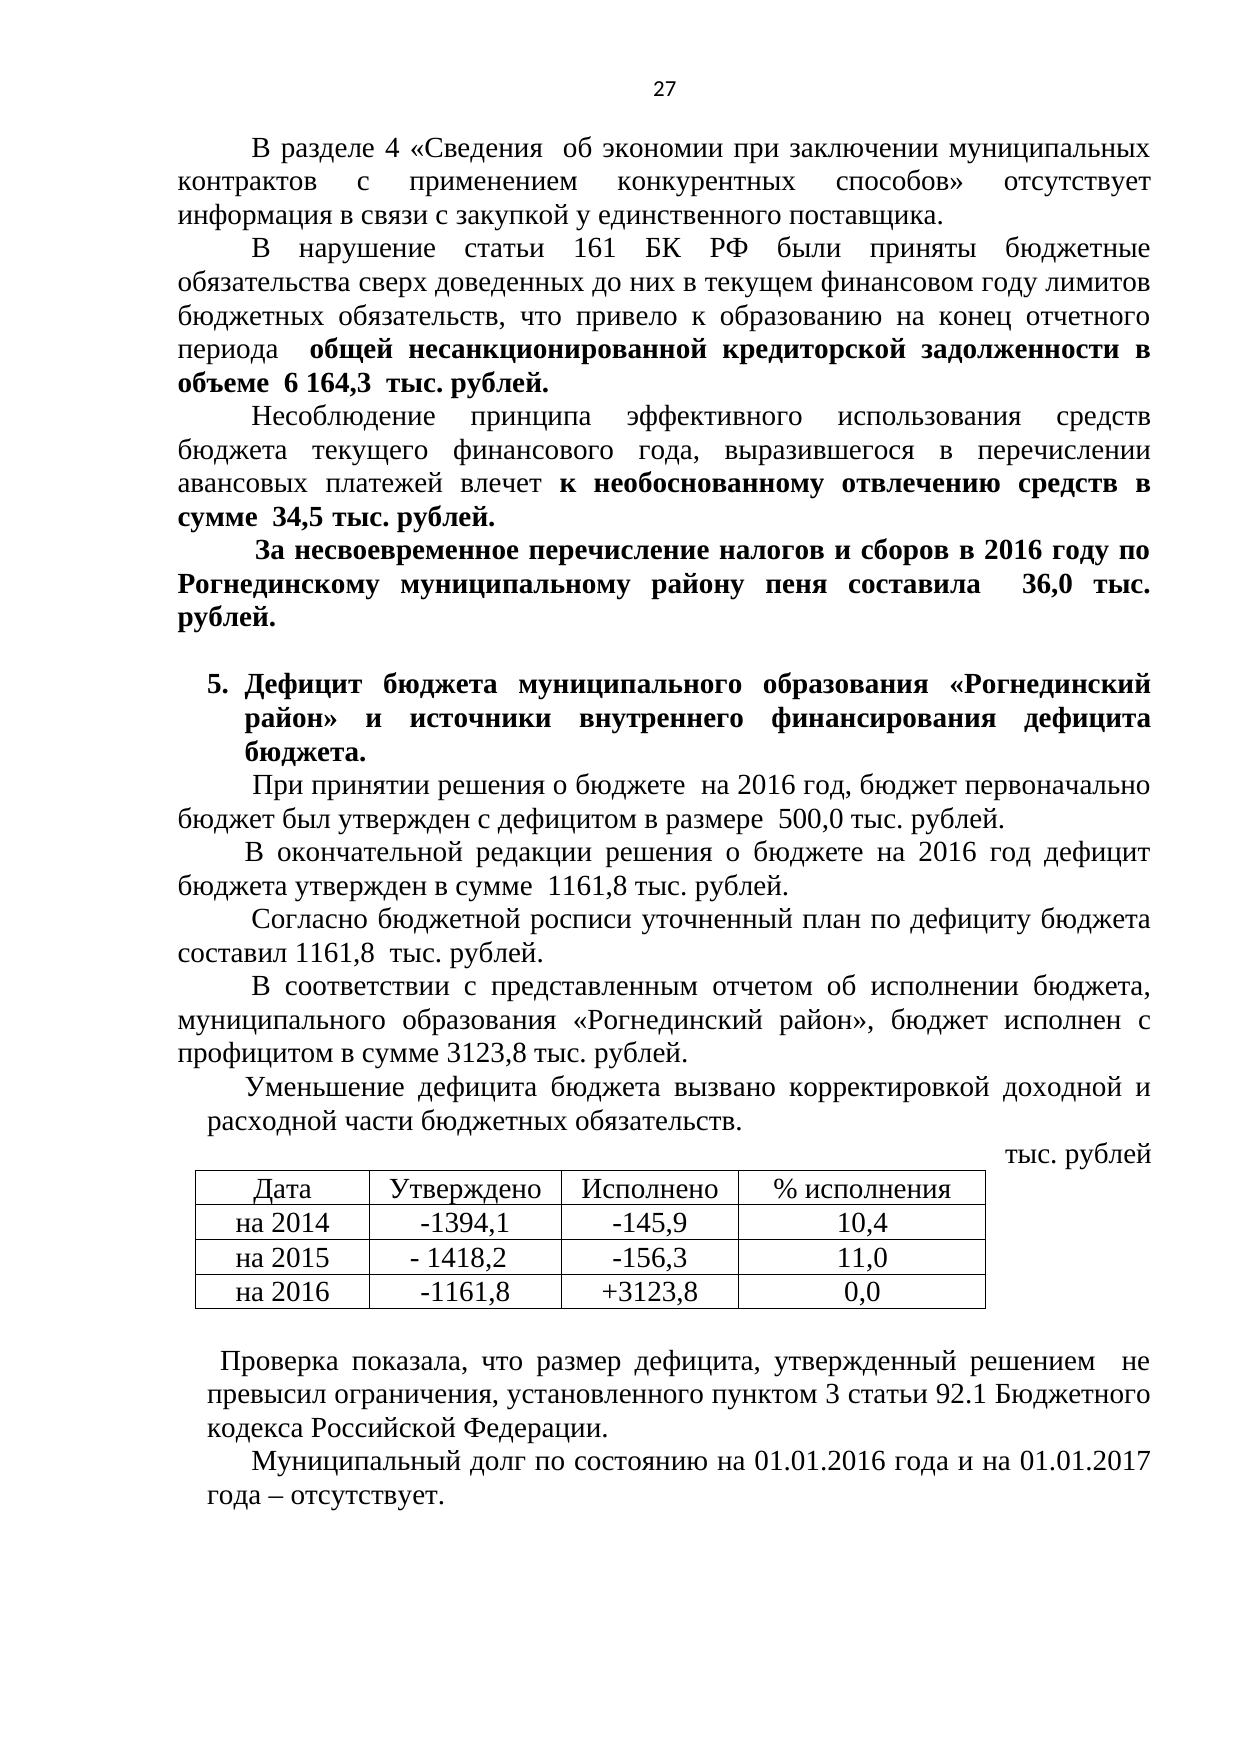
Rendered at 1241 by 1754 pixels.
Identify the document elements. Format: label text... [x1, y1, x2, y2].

text тыс. рублей [207, 1136, 1152, 1170]
table_cell -156,3 [562, 1240, 738, 1273]
table_cell на 2016 [196, 1275, 369, 1308]
text Уменьшение дефицита бюджета вызвано корректировкой доходной и расходной части бюджетных обязательств. [207, 1069, 1152, 1136]
list Дефицит бюджета муниципального образования «Рогнединский район» и источники внутреннего финансирования дефицита бюджета. [207, 667, 1152, 767]
table_cell -1161,8 [370, 1275, 561, 1308]
text Муниципальный долг по состоянию на 01.01.2016 года и на 01.01.2017 года – отсутствует. [207, 1443, 1152, 1510]
text Несоблюдение принципа эффективного использования средств бюджета текущего финансового года, выразившегося в перечислении авансовых платежей влечет к необоснованному отвлечению средств в сумме 34,5 тыс. рублей. [177, 398, 1152, 532]
text Согласно бюджетной росписи уточненный план по дефициту бюджета составил 1161,8 тыс. рублей. [177, 901, 1152, 968]
text При принятии решения о бюджете на 2016 год, бюджет первоначально бюджет был утвержден с дефицитом в размере 500,0 тыс. рублей. [177, 767, 1152, 834]
text В разделе 4 «Сведения об экономии при заключении муниципальных контрактов с применением конкурентных способов» отсутствует информация в связи с закупкой у единственного поставщика. [177, 130, 1152, 231]
table_cell - 1418,2 [370, 1240, 561, 1273]
table_cell 0,0 [739, 1275, 985, 1308]
table_cell 11,0 [739, 1240, 985, 1273]
table_cell на 2015 [196, 1240, 369, 1273]
table_header Утверждено [370, 1171, 561, 1204]
table_cell на 2014 [196, 1205, 369, 1239]
table_cell +3123,8 [562, 1275, 738, 1308]
text Проверка показала, что размер дефицита, утвержденный решением не превысил ограничения, установленного пунктом 3 статьи 92.1 Бюджетного кодекса Российской Федерации. [207, 1343, 1152, 1443]
table_header Исполнено [562, 1171, 738, 1204]
table_header % исполнения [739, 1171, 985, 1204]
text В окончательной редакции решения о бюджете на 2016 год дефицит бюджета утвержден в сумме 1161,8 тыс. рублей. [177, 834, 1152, 901]
text В соответствии с представленным отчетом об исполнении бюджета, муниципального образования «Рогнединский район», бюджет исполнен с профицитом в сумме 3123,8 тыс. рублей. [177, 968, 1152, 1069]
table_cell -145,9 [562, 1205, 738, 1239]
table_header Дата [196, 1171, 369, 1204]
text В нарушение статьи 161 БК РФ были приняты бюджетные обязательства сверх доведенных до них в текущем финансовом году лимитов бюджетных обязательств, что привело к образованию на конец отчетного периода общей несанкционированной кредиторской задолженности в объеме 6 164,3 тыс. рублей. [177, 231, 1152, 398]
table_cell -1394,1 [370, 1205, 561, 1239]
table_cell 10,4 [739, 1205, 985, 1239]
text За несвоевременное перечисление налогов и сборов в 2016 году по Рогнединскому муниципальному району пеня составила 36,0 тыс. рублей. [177, 532, 1152, 633]
